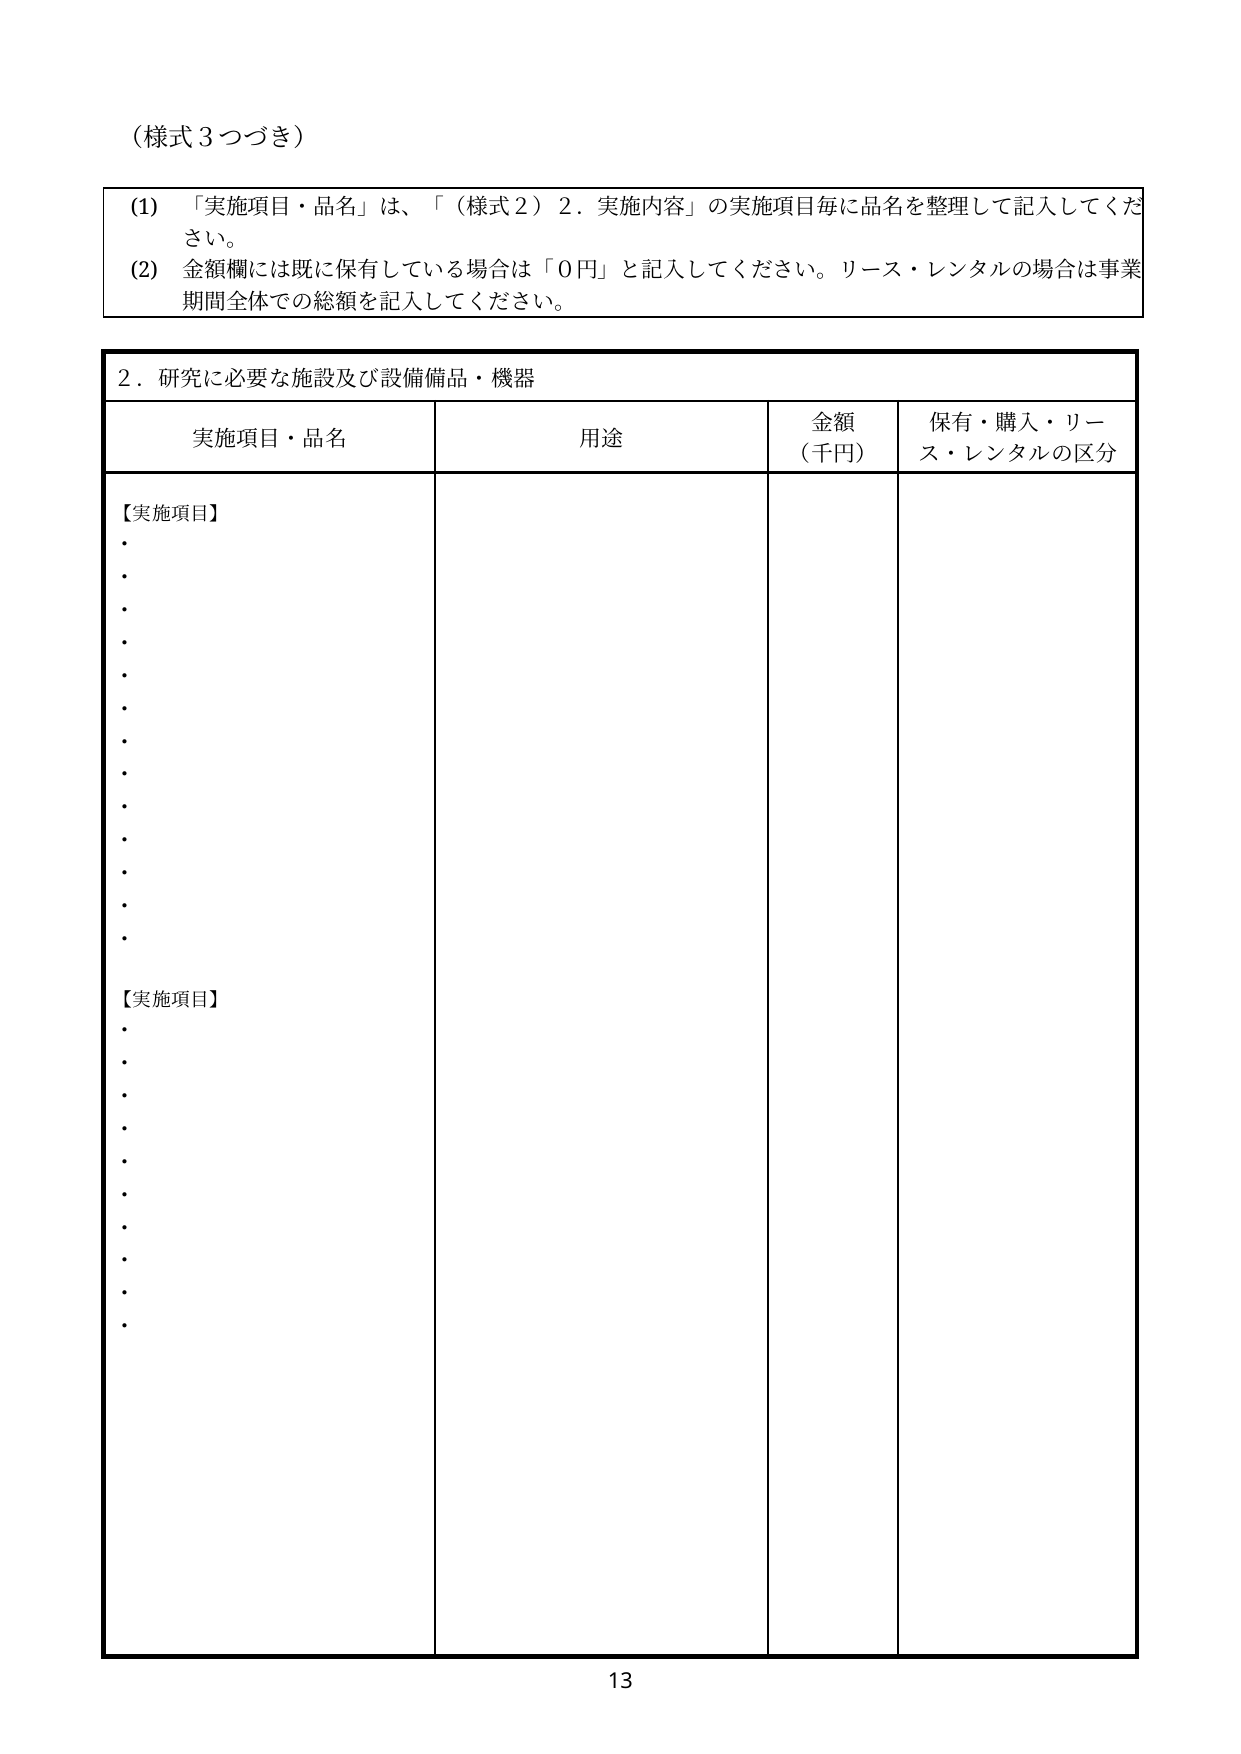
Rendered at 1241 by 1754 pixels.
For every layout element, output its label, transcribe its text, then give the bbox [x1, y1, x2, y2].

table_header ２．研究に必要な施設及び設備備品・機器 [106, 354, 1135, 400]
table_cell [106, 474, 434, 1654]
table_cell [899, 474, 1135, 1654]
table_cell 実施項目・品名 [106, 402, 434, 471]
table_cell 保有・購入・リース・レンタルの区分 [899, 402, 1135, 471]
text （様式３つづき） [118, 118, 1122, 154]
table_cell 用途 [436, 402, 767, 471]
table_cell [769, 474, 897, 1654]
table_cell [436, 474, 767, 1654]
table_cell 金額 （千円） [769, 402, 897, 471]
